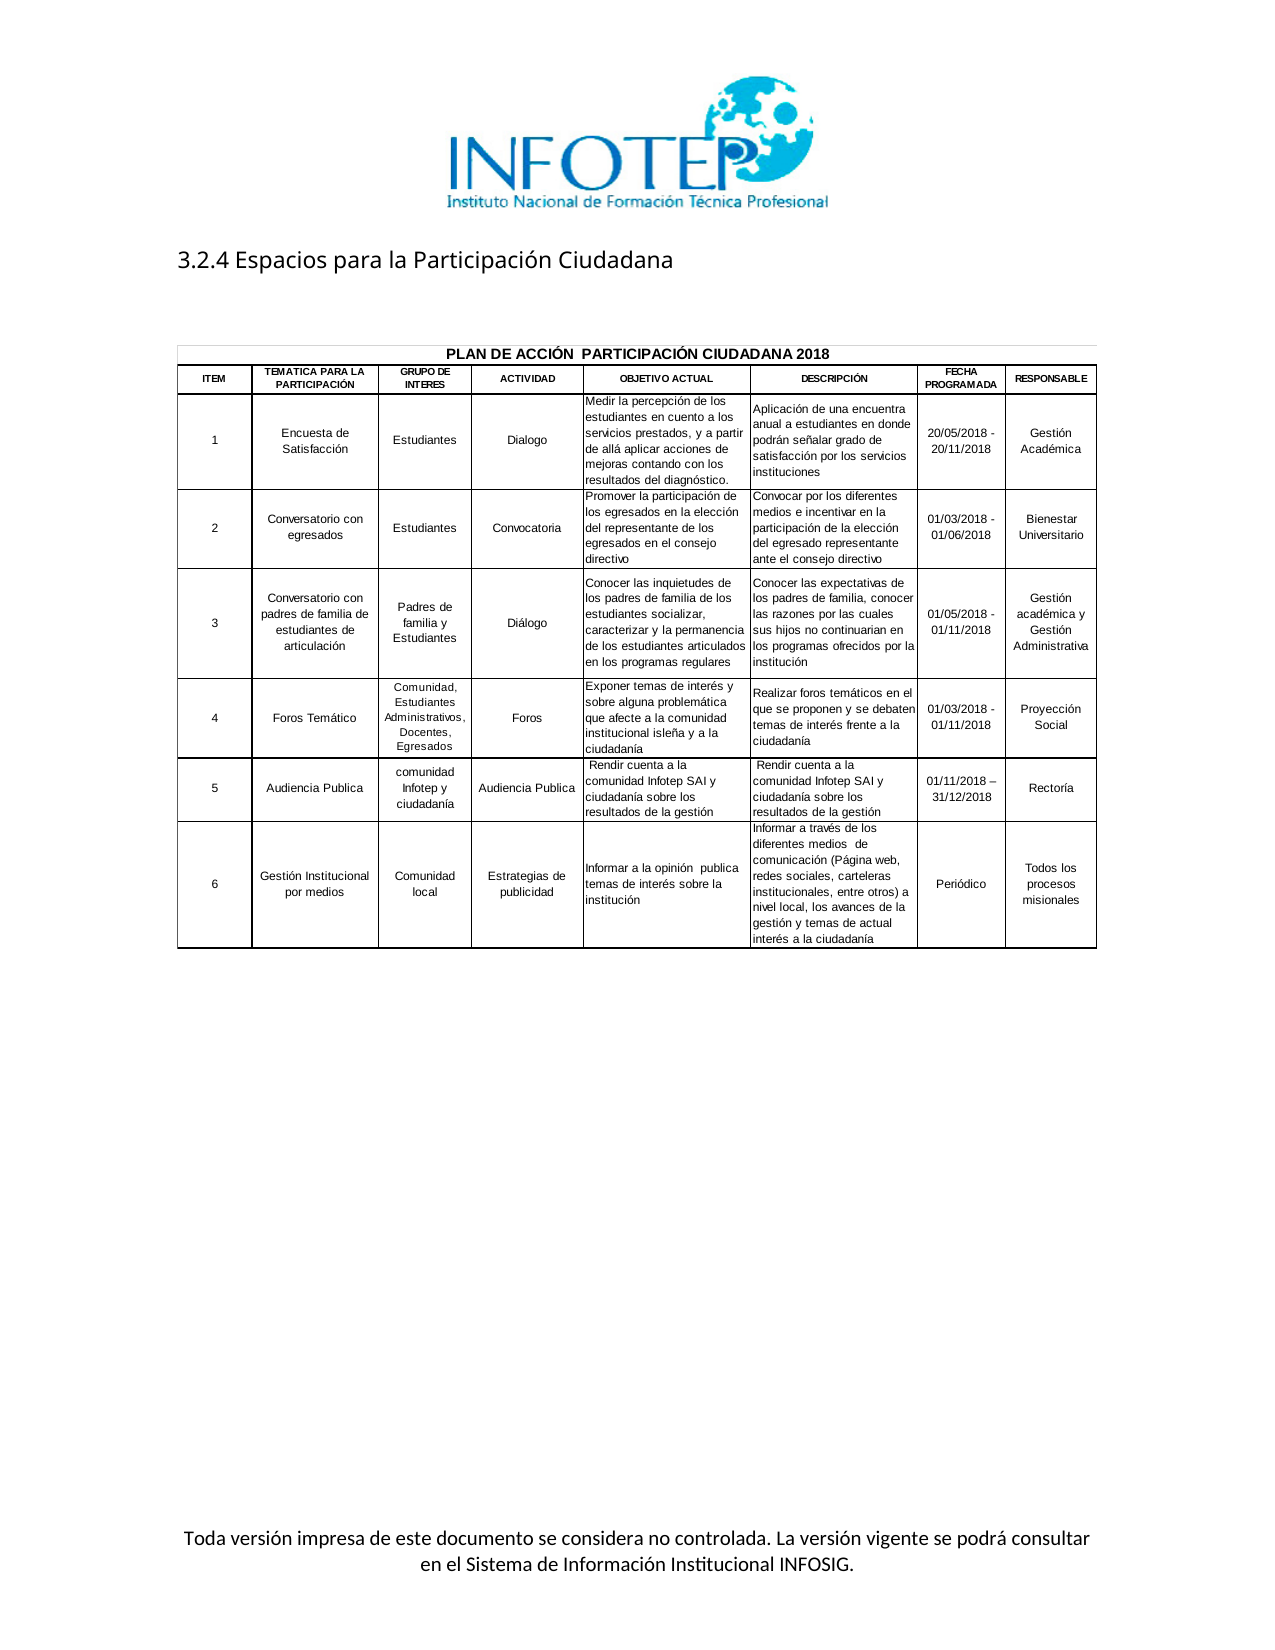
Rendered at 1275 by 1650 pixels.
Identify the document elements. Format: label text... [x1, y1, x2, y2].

picture [445, 73, 830, 211]
text 3.2.4 Espacios para la Participación Ciudadana [177, 244, 1098, 275]
